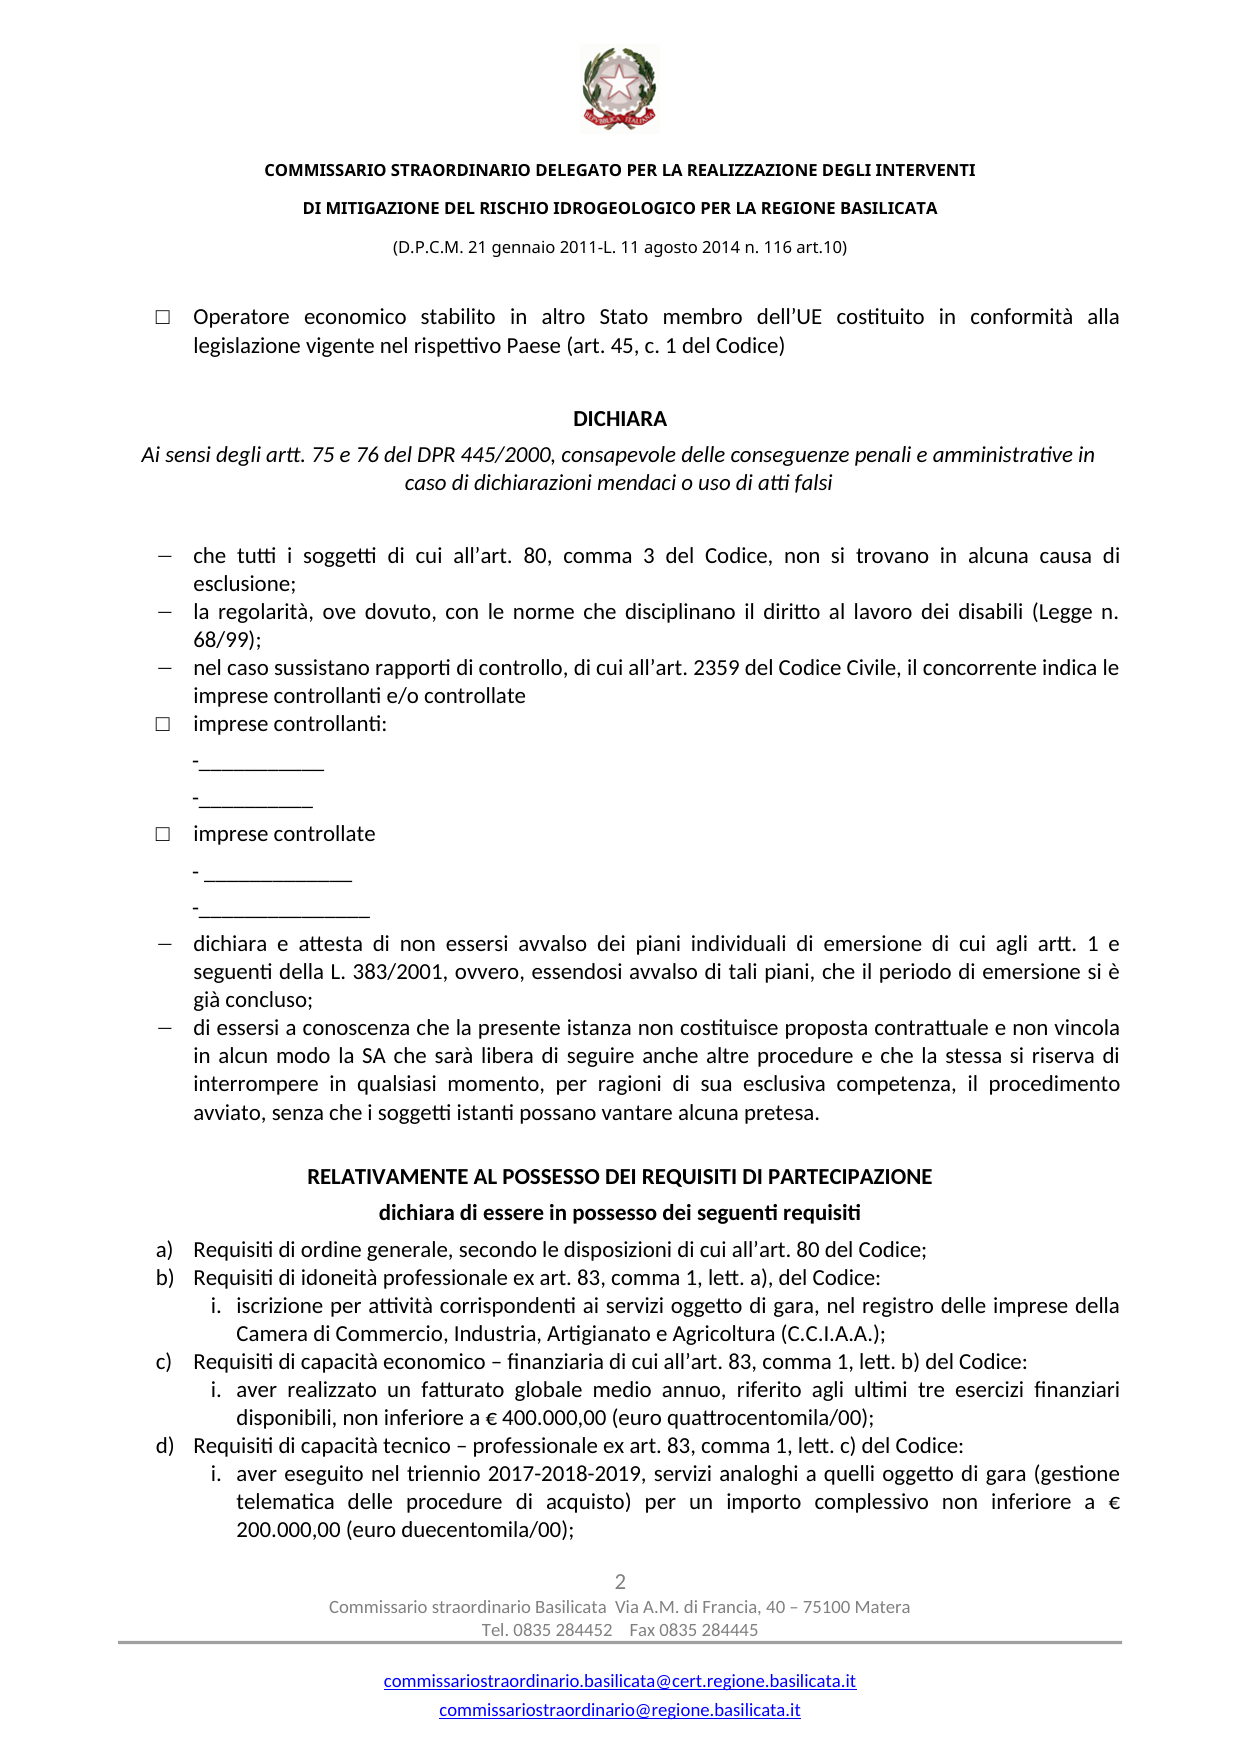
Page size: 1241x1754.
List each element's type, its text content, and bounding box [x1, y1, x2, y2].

list Requisiti di capacità economico – finanziaria di cui all’art. 83, comma 1, lett. b) del Codice: [156, 1347, 1122, 1375]
list Operatore economico stabilito in altro Stato membro dell’UE costituito in conformità alla legislazione vigente nel rispettivo Paese (art. 45, c. 1 del Codice) [156, 302, 1122, 359]
list imprese controllanti: [156, 709, 1122, 738]
list dichiara e attesta di non essersi avvalso dei piani individuali di emersione di cui agli artt. 1 e seguenti della L. 383/2001, ovvero, essendosi avvalso di tali piani, che il periodo di emersione si è già concluso; [156, 929, 1122, 1013]
list Requisiti di idoneità professionale ex art. 83, comma 1, lett. a), del Codice: [156, 1263, 1122, 1291]
text RELATIVAMENTE AL POSSESSO DEI REQUISITI DI PARTECIPAZIONE [118, 1162, 1122, 1190]
list aver realizzato un fatturato globale medio annuo, riferito agli ultimi tre esercizi finanziari disponibili, non inferiore a € 400.000,00 (euro quattrocentomila/00); [222, 1375, 1122, 1431]
text dichiara di essere in possesso dei seguenti requisiti [118, 1198, 1122, 1226]
list aver eseguito nel triennio 2017-2018-2019, servizi analoghi a quelli oggetto di gara (gestione telematica delle procedure di acquisto) per un importo complessivo non inferiore a € 200.000,00 (euro duecentomila/00); [222, 1459, 1122, 1543]
text -___________ [192, 747, 1122, 774]
list la regolarità, ove dovuto, con le norme che disciplinano il diritto al lavoro dei disabili (Legge n. 68/99); [156, 597, 1122, 653]
list che tutti i soggetti di cui all’art. 80, comma 3 del Codice, non si trovano in alcuna causa di esclusione; [156, 541, 1122, 597]
list Requisiti di capacità tecnico – professionale ex art. 83, comma 1, lett. c) del Codice: [156, 1431, 1122, 1459]
text Ai sensi degli artt. 75 e 76 del DPR 445/2000, consapevole delle conseguenze penali e amministrative in caso di dichiarazioni mendaci o uso di atti falsi [118, 440, 1122, 496]
list iscrizione per attività corrispondenti ai servizi oggetto di gara, nel registro delle imprese della Camera di Commercio, Industria, Artigianato e Agricoltura (C.C.I.A.A.); [222, 1291, 1122, 1347]
list nel caso sussistano rapporti di controllo, di cui all’art. 2359 del Codice Civile, il concorrente indica le imprese controllanti e/o controllate [156, 653, 1122, 709]
text DICHIARA [118, 404, 1122, 432]
list di essersi a conoscenza che la presente istanza non costituisce proposta contrattuale e non vincola in alcun modo la SA che sarà libera di seguire anche altre procedure e che la stessa si riserva di interrompere in qualsiasi momento, per ragioni di sua esclusiva competenza, il procedimento avviato, senza che i soggetti istanti possano vantare alcuna pretesa. [156, 1013, 1122, 1126]
text -__________ [192, 783, 1122, 811]
list imprese controllate [156, 819, 1122, 848]
list Requisiti di ordine generale, secondo le disposizioni di cui all’art. 80 del Codice; [156, 1235, 1122, 1263]
text - _____________ [192, 857, 1122, 885]
text -_______________ [192, 893, 1122, 921]
picture [580, 44, 661, 134]
